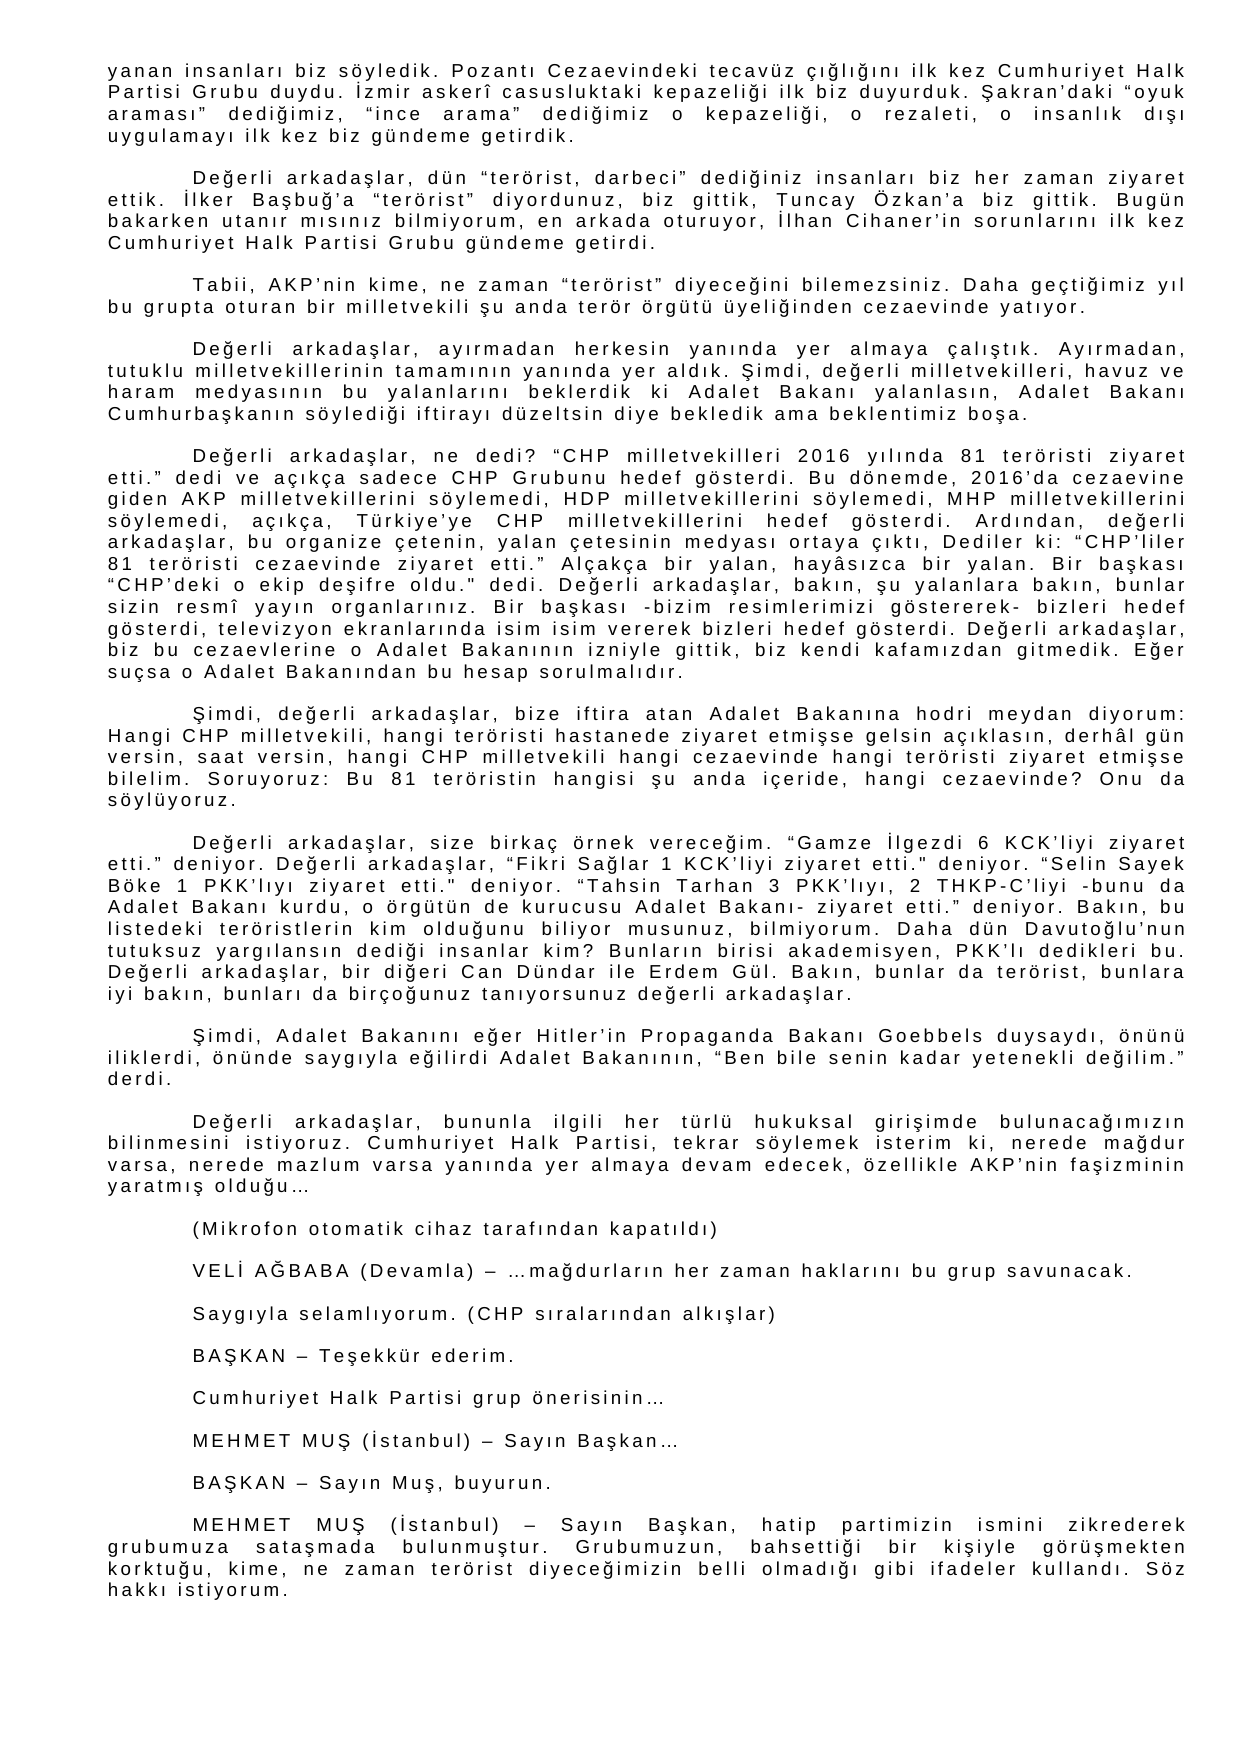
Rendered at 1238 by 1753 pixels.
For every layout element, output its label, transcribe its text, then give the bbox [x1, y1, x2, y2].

text BAŞKAN – Teşekkür ederim. [108, 1345, 1186, 1366]
text Değerli arkadaşlar, dün “terörist, darbeci” dediğiniz insanları biz her zaman ziyaret ettik. İlker Başbuğ’a “terörist” diyordunuz, biz gittik, Tuncay Özkan’a biz gittik. Bugün bakarken utanır mısınız bilmiyorum, en arkada oturuyor, İlhan Cihaner’in sorunlarını ilk kez Cumhuriyet Halk Partisi Grubu gündeme getirdi. [108, 167, 1186, 253]
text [108, 60, 1186, 146]
text Değerli arkadaşlar, bununla ilgili her türlü hukuksal girişimde bulunacağımızın bilinmesini istiyoruz. Cumhuriyet Halk Partisi, tekrar söylemek isterim ki, nerede mağdur varsa, nerede mazlum varsa yanında yer almaya devam edecek, özellikle AKP’nin faşizminin yaratmış olduğu… [108, 1110, 1186, 1197]
text Şimdi, Adalet Bakanını eğer Hitler’in Propaganda Bakanı Goebbels duysaydı, önünü iliklerdi, önünde saygıyla eğilirdi Adalet Bakanının, “Ben bile senin kadar yetenekli değilim.” derdi. [108, 1025, 1186, 1089]
text Değerli arkadaşlar, ayırmadan herkesin yanında yer almaya çalıştık. Ayırmadan, tutuklu milletvekillerinin tamamının yanında yer aldık. Şimdi, değerli milletvekilleri, havuz ve haram medyasının bu yalanlarını beklerdik ki Adalet Bakanı yalanlasın, Adalet Bakanı Cumhurbaşkanın söylediği iftirayı düzeltsin diye bekledik ama beklentimiz boşa. [108, 338, 1186, 424]
text Değerli arkadaşlar, size birkaç örnek vereceğim. “Gamze İlgezdi 6 KCK’liyi ziyaret etti.” deniyor. Değerli arkadaşlar, “Fikri Sağlar 1 KCK’liyi ziyaret etti." deniyor. “Selin Sayek Böke 1 PKK’lıyı ziyaret etti." deniyor. “Tahsin Tarhan 3 PKK’lıyı, 2 THKP-C’liyi -bunu da Adalet Bakanı kurdu, o örgütün de kurucusu Adalet Bakanı- ziyaret etti.” deniyor. Bakın, bu listedeki teröristlerin kim olduğunu biliyor musunuz, bilmiyorum. Daha dün Davutoğlu’nun tutuksuz yargılansın dediği insanlar kim? Bunların birisi akademisyen, PKK’lı dedikleri bu. Değerli arkadaşlar, bir diğeri Can Dündar ile Erdem Gül. Bakın, bunlar da terörist, bunlara iyi bakın, bunları da birçoğunuz tanıyorsunuz değerli arkadaşlar. [108, 832, 1186, 1004]
text (Mikrofon otomatik cihaz tarafından kapatıldı) [108, 1217, 1186, 1239]
text Tabii, AKP’nin kime, ne zaman “terörist” diyeceğini bilemezsiniz. Daha geçtiğimiz yıl bu grupta oturan bir milletvekili şu anda terör örgütü üyeliğinden cezaevinde yatıyor. [108, 274, 1186, 317]
text Değerli arkadaşlar, ne dedi? “CHP milletvekilleri 2016 yılında 81 teröristi ziyaret etti.” dedi ve açıkça sadece CHP Grubunu hedef gösterdi. Bu dönemde, 2016’da cezaevine giden AKP milletvekillerini söylemedi, HDP milletvekillerini söylemedi, MHP milletvekillerini söylemedi, açıkça, Türkiye’ye CHP milletvekillerini hedef gösterdi. Ardından, değerli arkadaşlar, bu organize çetenin, yalan çetesinin medyası ortaya çıktı, Dediler ki: “CHP’liler 81 teröristi cezaevinde ziyaret etti.” Alçakça bir yalan, hayâsızca bir yalan. Bir başkası “CHP’deki o ekip deşifre oldu." dedi. Değerli arkadaşlar, bakın, şu yalanlara bakın, bunlar sizin resmî yayın organlarınız. Bir başkası -bizim resimlerimizi göstererek- bizleri hedef gösterdi, televizyon ekranlarında isim isim vererek bizleri hedef gösterdi. Değerli arkadaşlar, biz bu cezaevlerine o Adalet Bakanının izniyle gittik, biz kendi kafamızdan gitmedik. Eğer suçsa o Adalet Bakanından bu hesap sorulmalıdır. [108, 445, 1186, 682]
text Cumhuriyet Halk Partisi grup önerisinin… [108, 1387, 1186, 1409]
text MEHMET MUŞ (İstanbul) – Sayın Başkan, hatip partimizin ismini zikrederek grubumuza sataşmada bulunmuştur. Grubumuzun, bahsettiği bir kişiyle görüşmekten korktuğu, kime, ne zaman terörist diyeceğimizin belli olmadığı gibi ifadeler kullandı. Söz hakkı istiyorum. [108, 1514, 1186, 1601]
text Şimdi, değerli arkadaşlar, bize iftira atan Adalet Bakanına hodri meydan diyorum: Hangi CHP milletvekili, hangi teröristi hastanede ziyaret etmişse gelsin açıklasın, derhâl gün versin, saat versin, hangi CHP milletvekili hangi cezaevinde hangi teröristi ziyaret etmişse bilelim. Soruyoruz: Bu 81 teröristin hangisi şu anda içeride, hangi cezaevinde? Onu da söylüyoruz. [108, 703, 1186, 811]
text BAŞKAN – Sayın Muş, buyurun. [108, 1472, 1186, 1493]
text VELİ AĞBABA (Devamla) – …mağdurların her zaman haklarını bu grup savunacak. [108, 1260, 1186, 1281]
text Saygıyla selamlıyorum. (CHP sıralarından alkışlar) [108, 1302, 1186, 1324]
text MEHMET MUŞ (İstanbul) – Sayın Başkan… [108, 1429, 1186, 1451]
